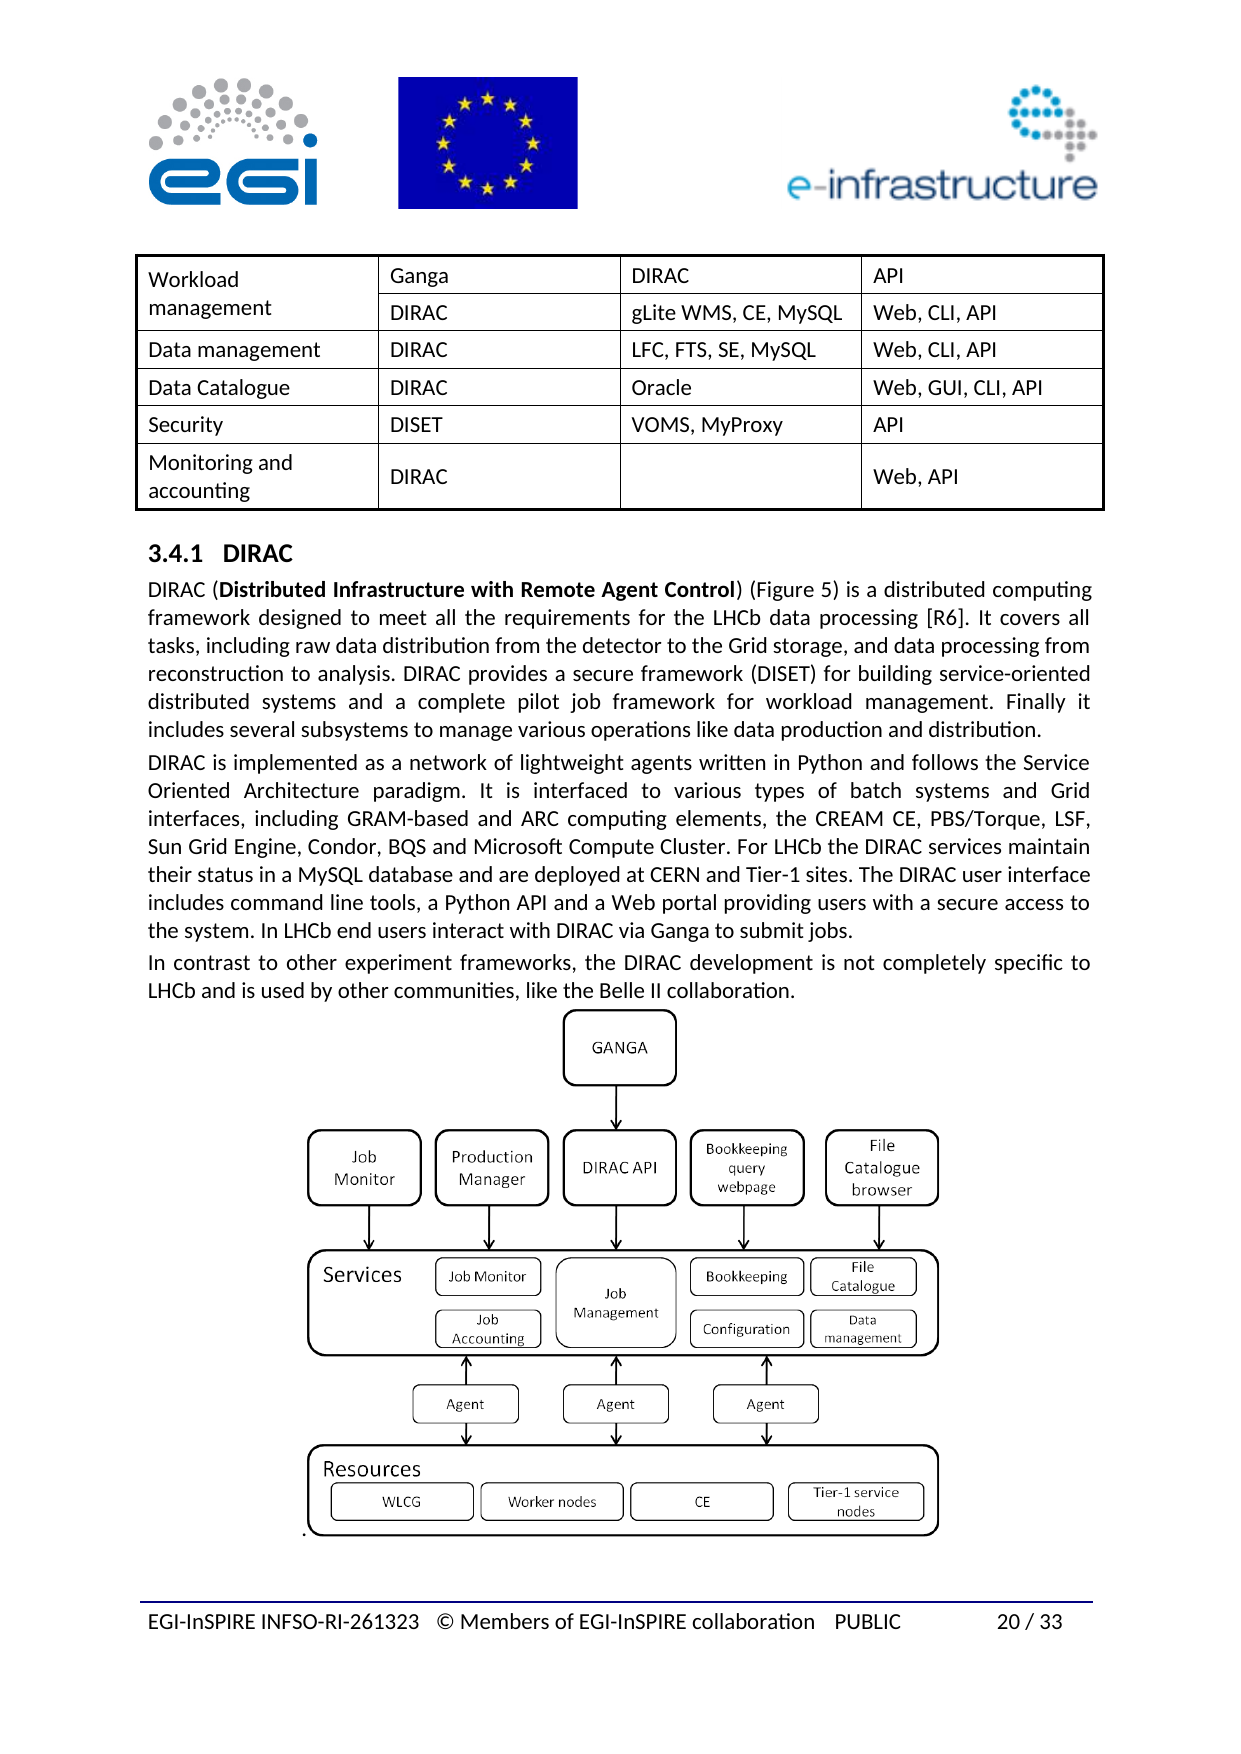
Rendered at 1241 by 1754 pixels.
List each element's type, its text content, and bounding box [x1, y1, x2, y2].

table_cell gLite WMS, CE, MySQL [621, 294, 861, 330]
table_cell Workload management [138, 257, 378, 330]
table_cell Ganga [379, 257, 620, 293]
table_cell Security [138, 406, 378, 443]
table_cell LFC, FTS, SE, MySQL [621, 331, 861, 368]
table_cell Oracle [621, 369, 861, 405]
table_cell DIRAC [379, 444, 620, 508]
table_cell DIRAC [379, 294, 620, 330]
picture [306, 1008, 940, 1537]
table_cell VOMS, MyProxy [621, 406, 861, 443]
table_cell Data Catalogue [138, 369, 378, 405]
table_cell Web, CLI, API [862, 294, 1102, 330]
picture [780, 77, 1106, 209]
text DIRAC (Distributed Infrastructure with Remote Agent Control) () is a distributed computing framework designed to meet all the requirements for the LHCb data processing [R6]. It covers all tasks, including raw data distribution from the detector to the Grid storage, and data processing from reconstruction to analysis. DIRAC provides a secure framework (DISET) for building service-oriented distributed systems and a complete pilot job framework for workload management. Finally it includes several subsystems to manage various operations like data production and distribution. [148, 575, 1092, 743]
table_cell Monitoring and accounting [138, 444, 378, 508]
text DIRAC is implemented as a network of lightweight agents written in Python and follows the Service Oriented Architecture paradigm. It is interfaced to various types of batch systems and Grid interfaces, including GRAM-based and ARC computing elements, the CREAM CE, PBS/Torque, LSF, Sun Grid Engine, Condor, BQS and Microsoft Compute Cluster. For LHCb the DIRAC services maintain their status in a MySQL database and are deployed at CERN and Tier-1 sites. The DIRAC user interface includes command line tools, a Python API and a Web portal providing users with a secure access to the system. In LHCb end users interact with DIRAC via Ganga to submit jobs. [148, 748, 1092, 944]
table_cell DIRAC [621, 257, 861, 293]
table_cell Web, GUI, CLI, API [862, 369, 1102, 405]
table_cell Web, API [862, 444, 1102, 508]
table_cell DIRAC [379, 369, 620, 405]
subtitle DIRAC [148, 536, 1092, 569]
table_cell [621, 444, 861, 508]
picture [398, 77, 578, 209]
text In contrast to other experiment frameworks, the DIRAC development is not completely specific to LHCb and is used by other communities, like the Belle II collaboration. [148, 948, 1092, 1004]
table_cell Data management [138, 331, 378, 368]
table_cell Web, CLI, API [862, 331, 1102, 368]
picture [147, 77, 319, 207]
table_cell DIRAC [379, 331, 620, 368]
table_cell API [862, 406, 1102, 443]
table_cell DISET [379, 406, 620, 443]
table_cell API [862, 257, 1102, 293]
